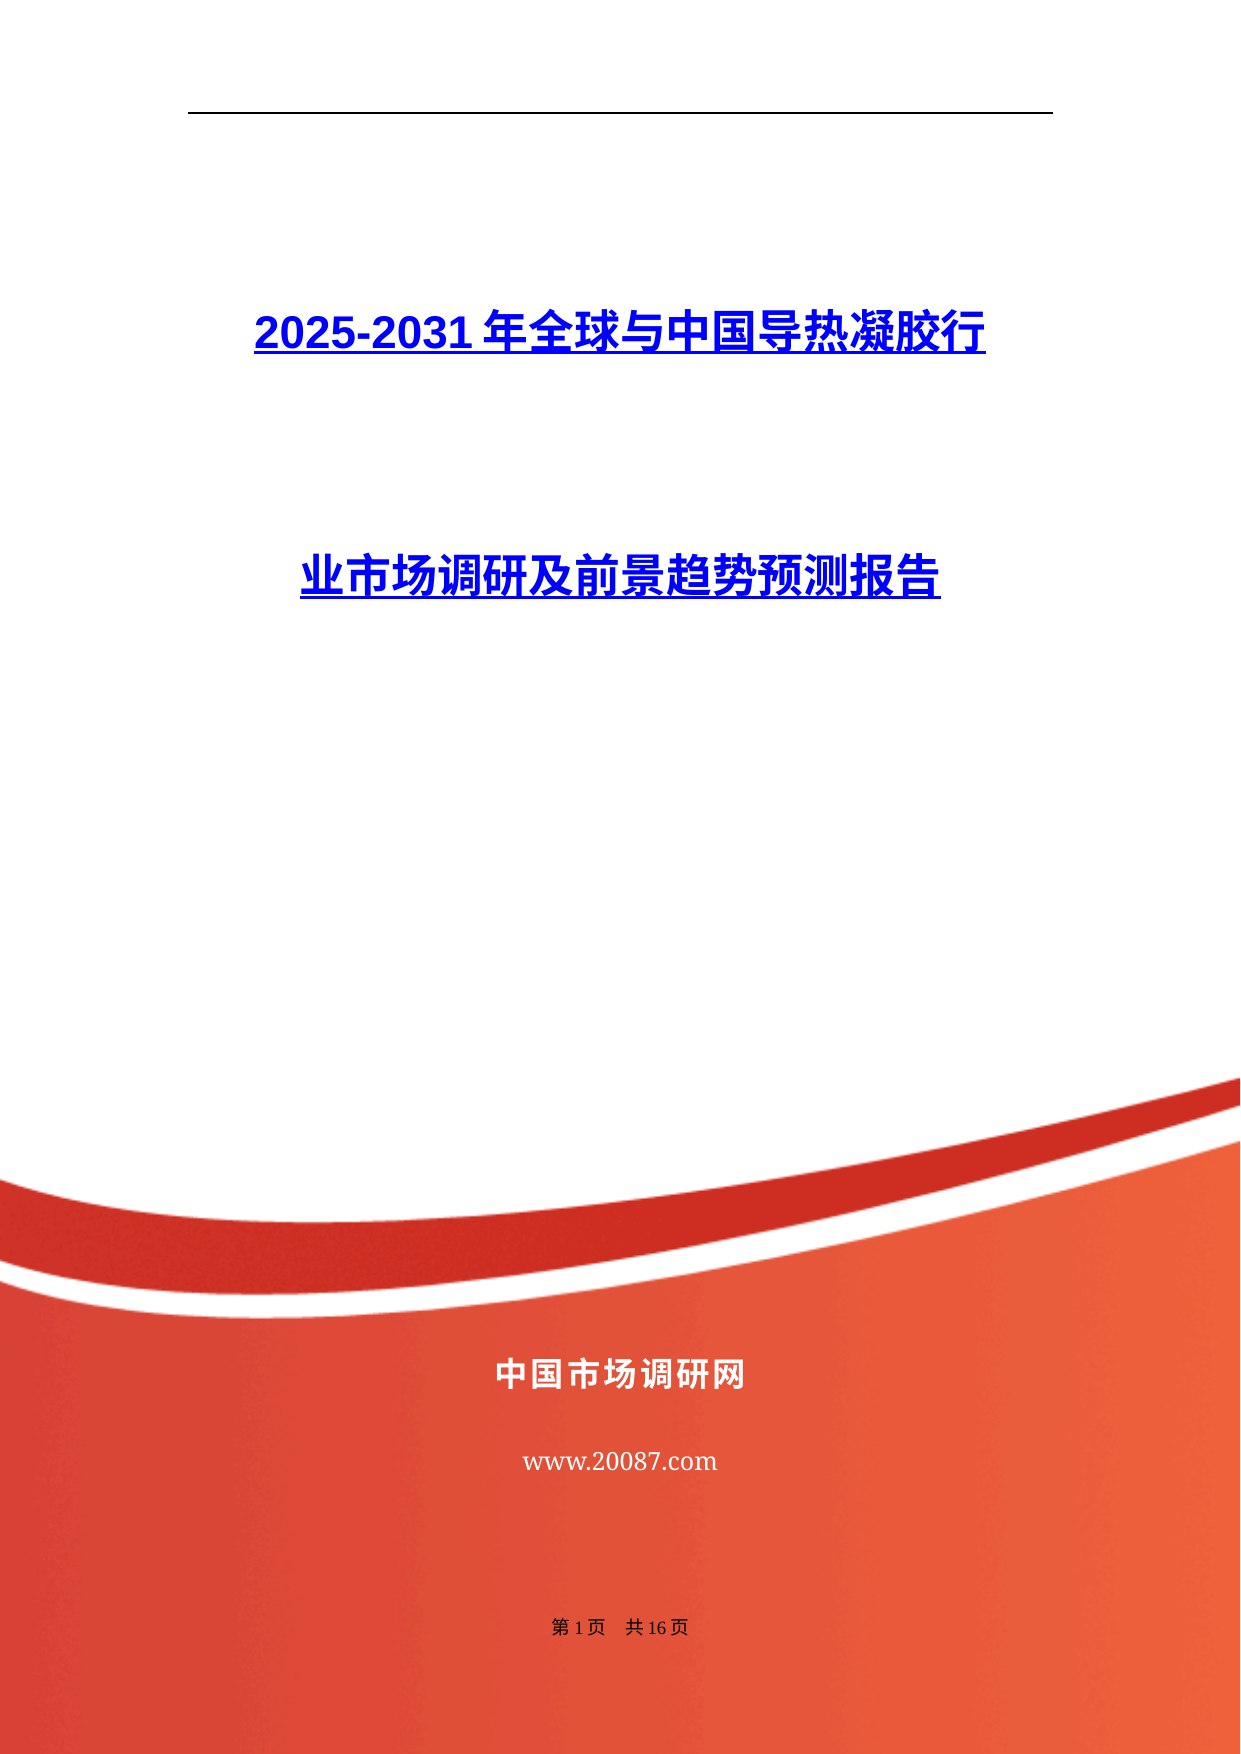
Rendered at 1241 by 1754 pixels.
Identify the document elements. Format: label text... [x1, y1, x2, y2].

subtitle 中国市场调研网 [187, 1339, 1053, 1404]
table_header 2025-2031年全球与中国导热凝胶行业市场调研及前景趋势预测报告 [188, 207, 1053, 773]
picture [0, 1006, 1241, 1754]
text www.20087.com [187, 1428, 1053, 1493]
